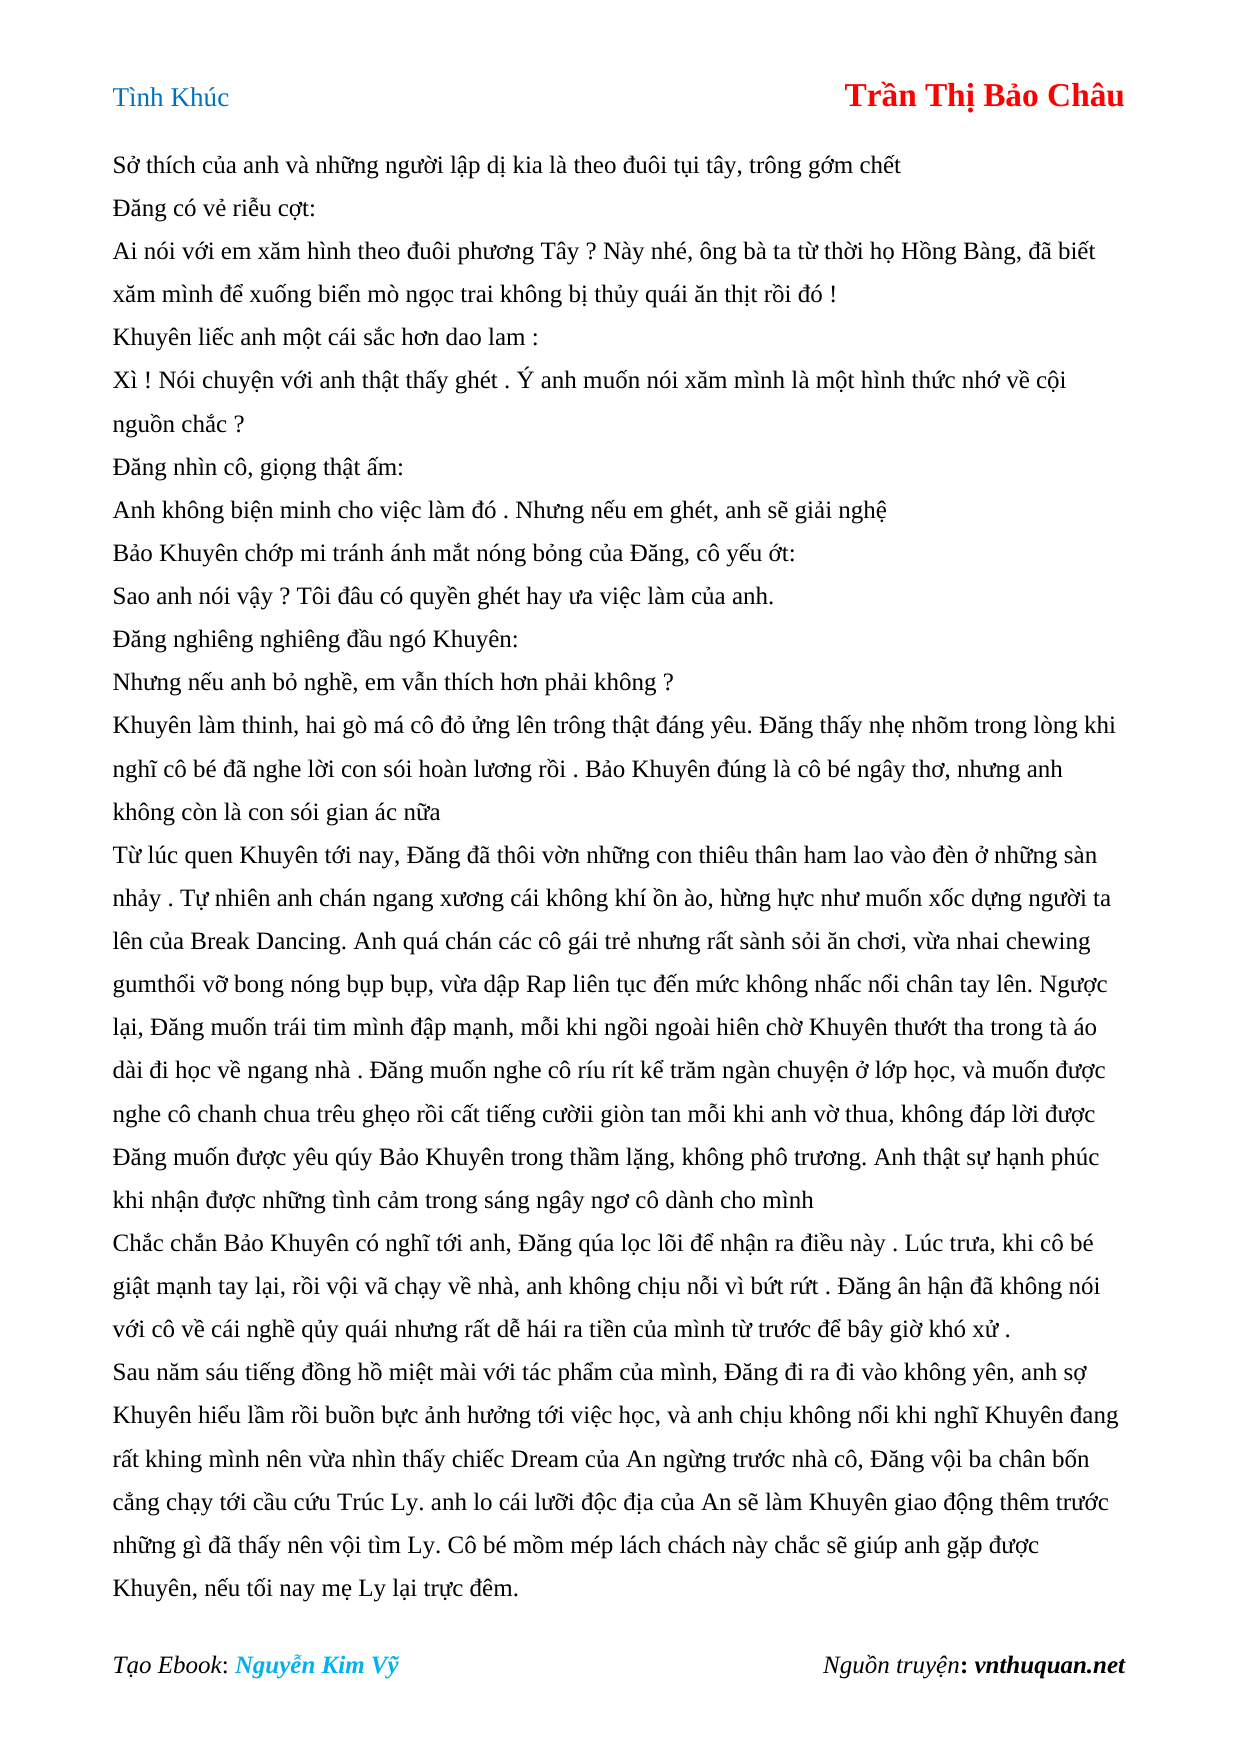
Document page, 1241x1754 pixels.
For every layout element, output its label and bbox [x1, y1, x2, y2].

text [112, 150, 1128, 1602]
